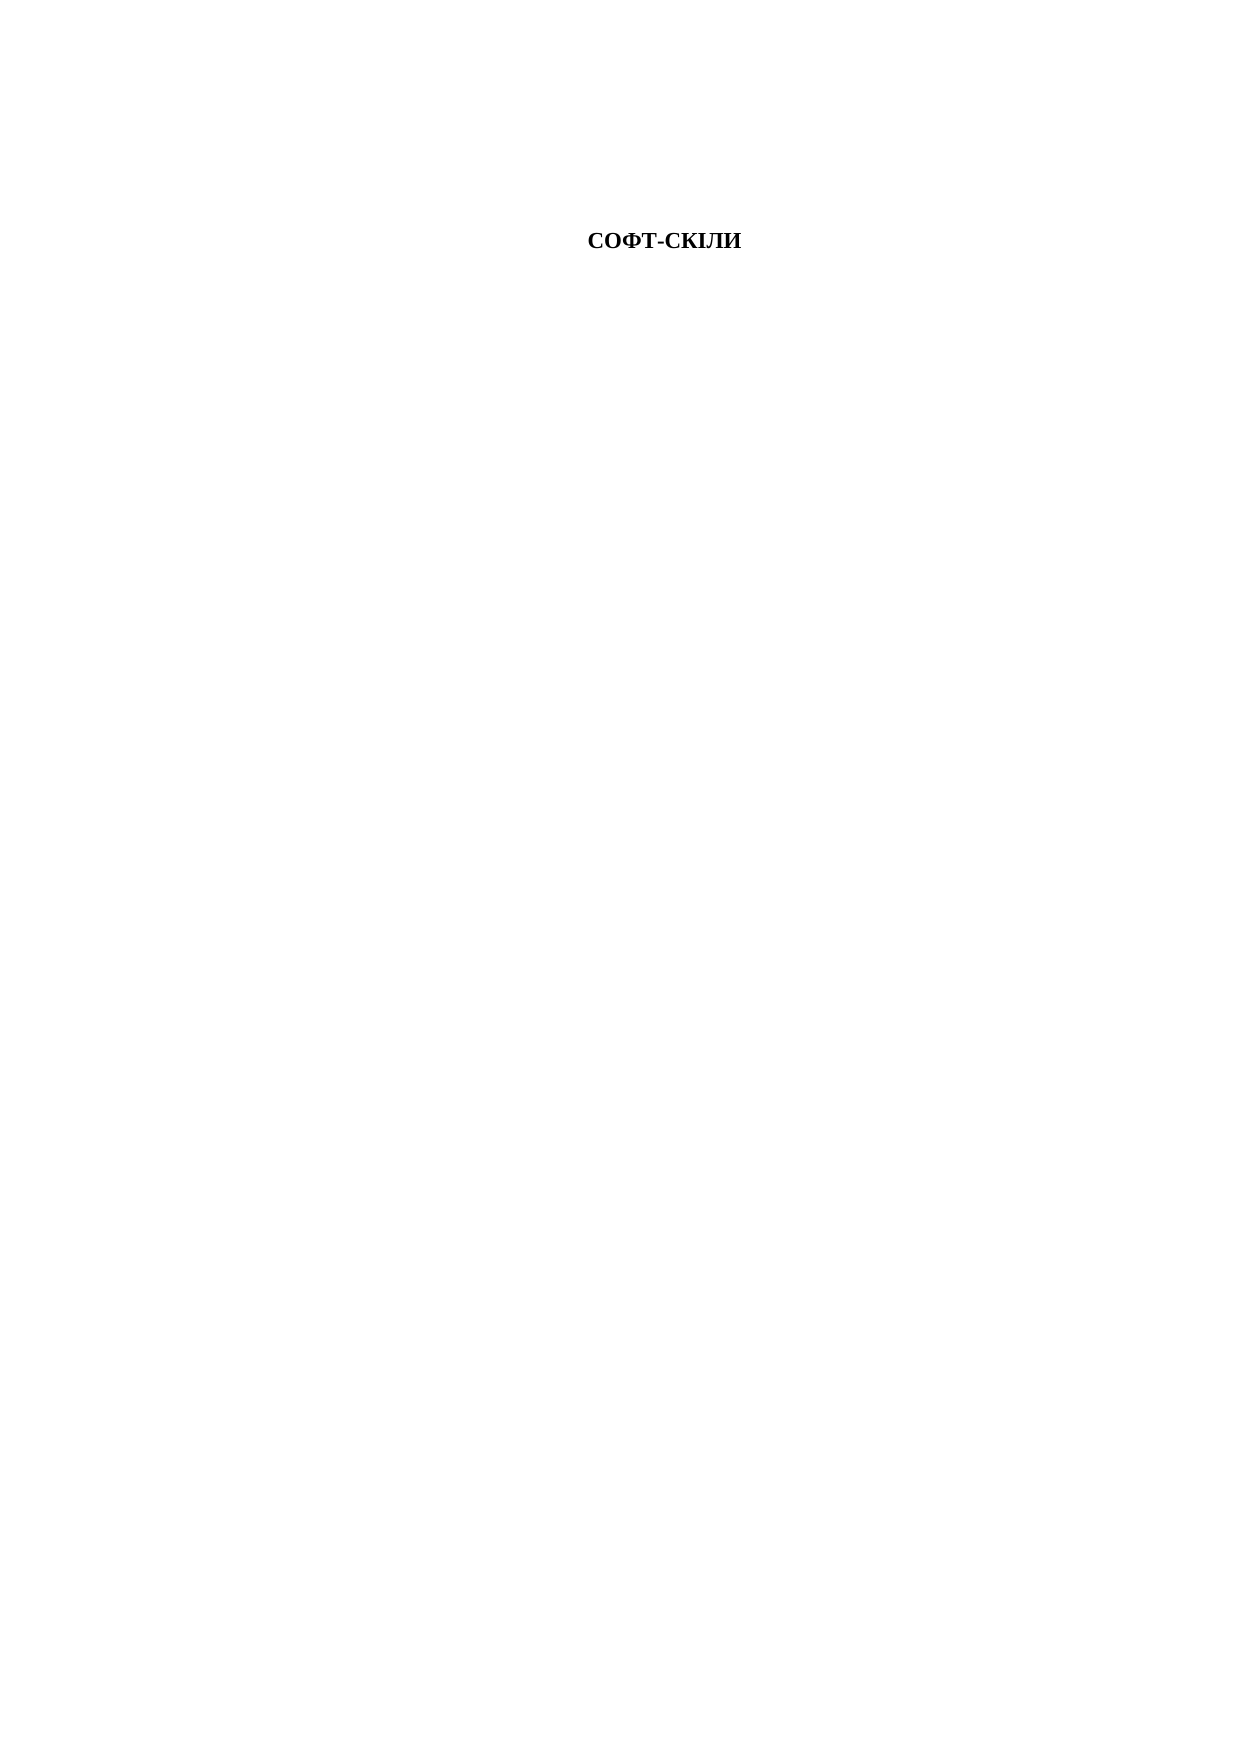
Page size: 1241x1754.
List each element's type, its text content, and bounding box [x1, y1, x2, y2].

text СОФТ-СКІЛИ [89, 227, 1167, 253]
